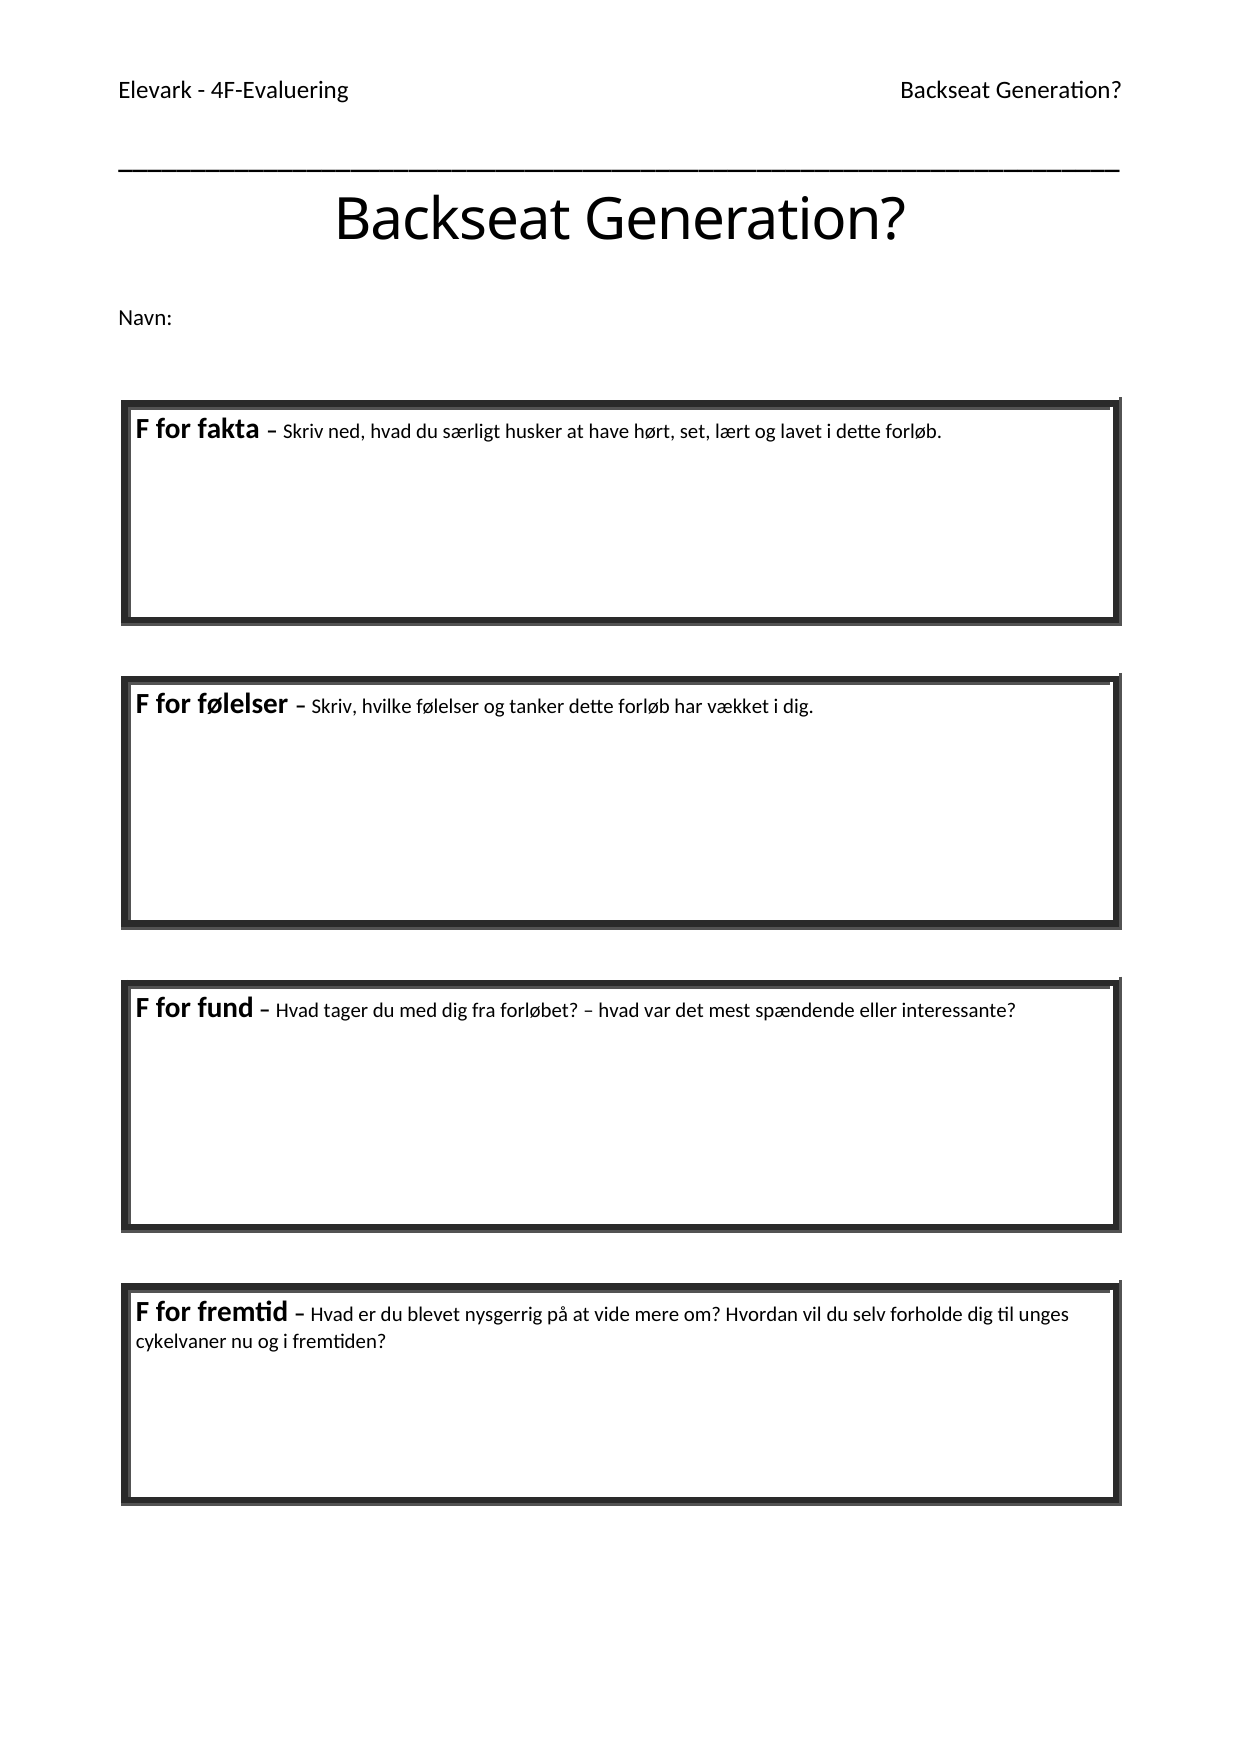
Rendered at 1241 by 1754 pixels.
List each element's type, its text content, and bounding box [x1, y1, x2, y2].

table_header F for fremtid – Hvad er du blevet nysgerrig på at vide mere om? Hvordan vil du selv forholde dig til unges cykelvaner nu og i fremtiden? [131, 1293, 1110, 1494]
table_header F for følelser – Skriv, hvilke følelser og tanker dette forløb har vækket i dig. [131, 685, 1110, 917]
title Backseat Generation? [118, 177, 1122, 257]
text Navn: [118, 303, 1122, 332]
table_header F for fund – Hvad tager du med dig fra forløbet? – hvad var det mest spændende eller interessante? [131, 989, 1110, 1221]
table_header F for fakta – Skriv ned, hvad du særligt husker at have hørt, set, lært og lavet i dette forløb. [131, 410, 1110, 613]
